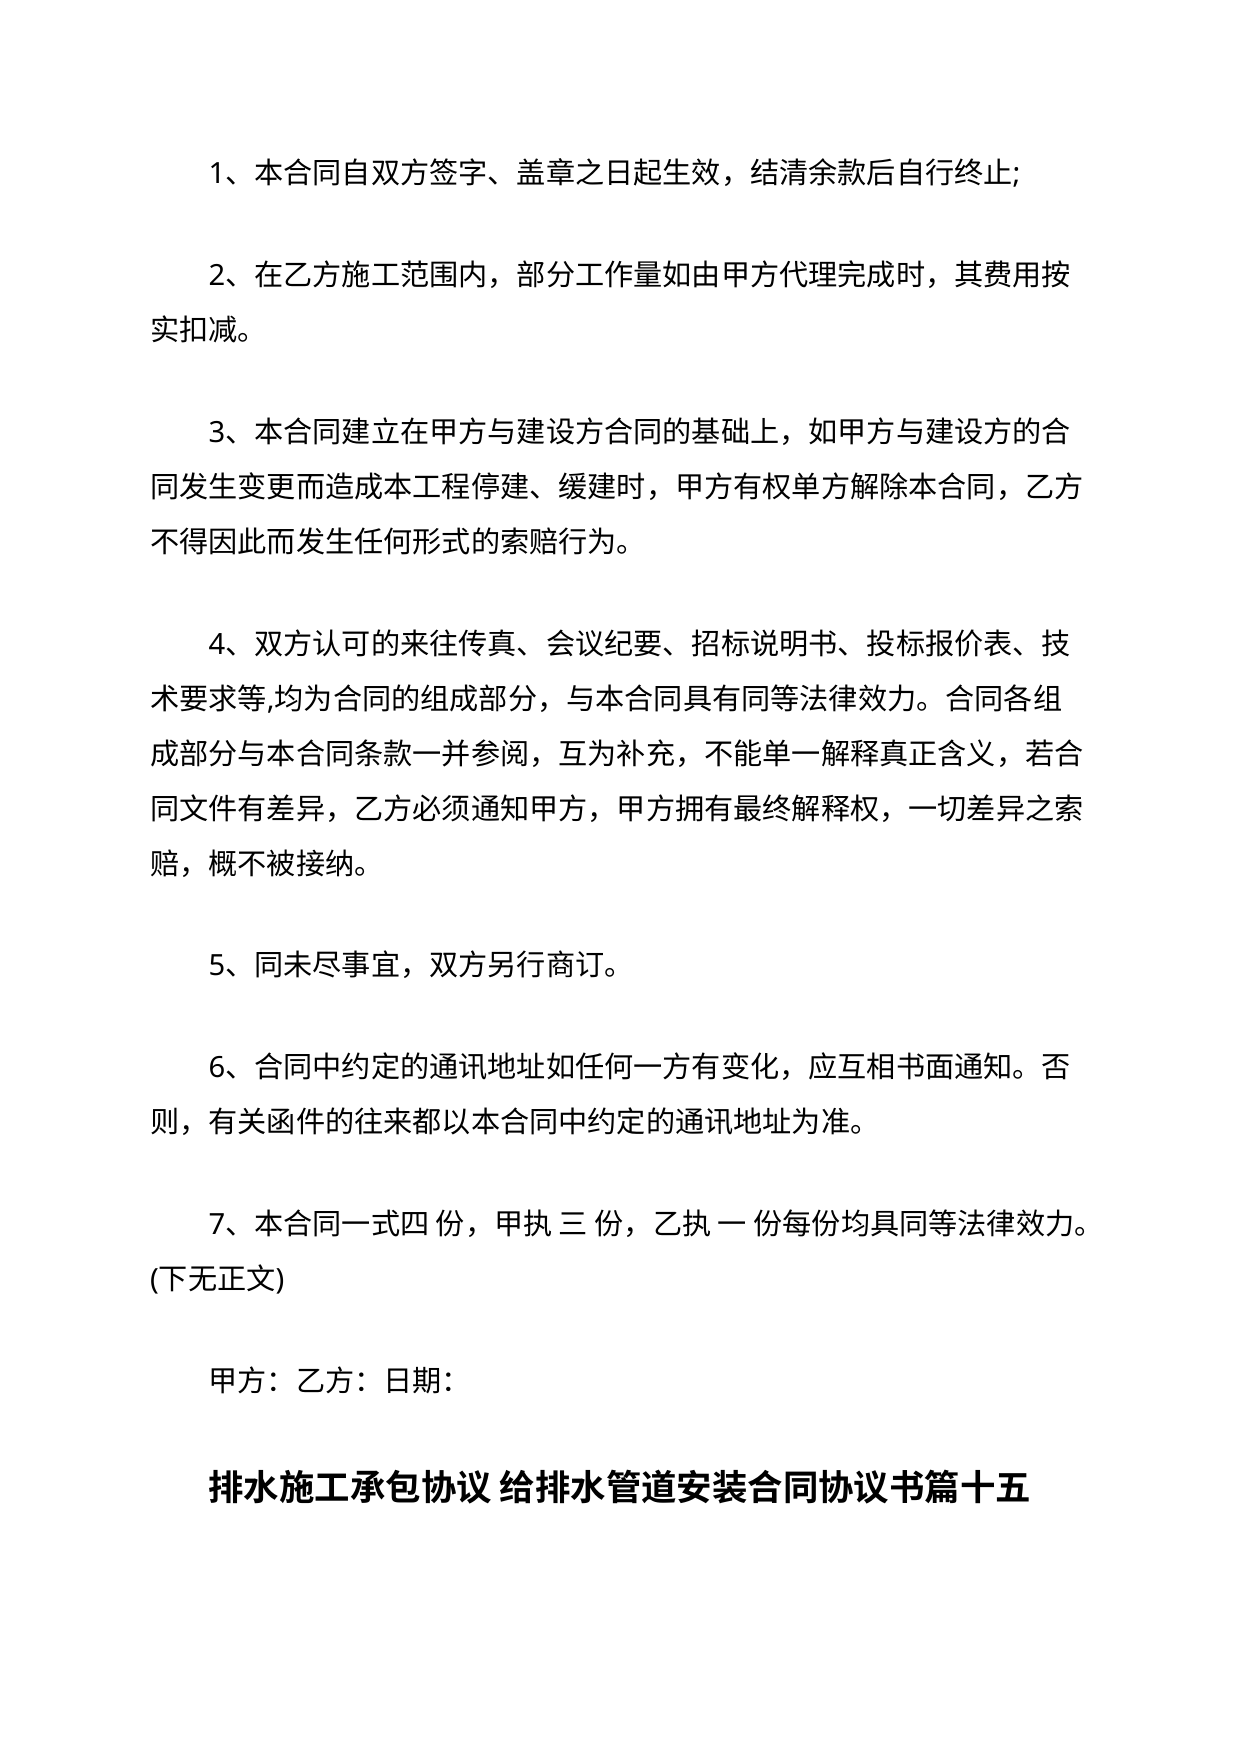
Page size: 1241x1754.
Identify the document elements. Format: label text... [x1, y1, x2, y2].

text 3、本合同建立在甲方与建设方合同的基础上，如甲方与建设方的合同发生变更而造成本工程停建、缓建时，甲方有权单方解除本合同，乙方不得因此而发生任何形式的索赔行为。 [150, 409, 1090, 561]
text 甲方：乙方：日期： [150, 1358, 1090, 1400]
text 1、本合同自双方签字、盖章之日起生效，结清余款后自行终止; [150, 150, 1090, 192]
text 4、双方认可的来往传真、会议纪要、招标说明书、投标报价表、技术要求等,均为合同的组成部分，与本合同具有同等法律效力。合同各组成部分与本合同条款一并参阅，互为补充，不能单一解释真正含义，若合同文件有差异，乙方必须通知甲方，甲方拥有最终解释权，一切差异之索赔，概不被接纳。 [150, 620, 1090, 882]
text 排水施工承包协议 给排水管道安装合同协议书篇十五 [150, 1459, 1090, 1511]
text 6、合同中约定的通讯地址如任何一方有变化，应互相书面通知。否则，有关函件的往来都以本合同中约定的通讯地址为准。 [150, 1044, 1090, 1141]
text 5、同未尽事宜，双方另行商订。 [150, 942, 1090, 984]
text 2、在乙方施工范围内，部分工作量如由甲方代理完成时，其费用按实扣减。 [150, 252, 1090, 349]
text 7、本合同一式四 份，甲执 三 份，乙执 一 份每份均具同等法律效力。(下无正文) [150, 1201, 1090, 1298]
